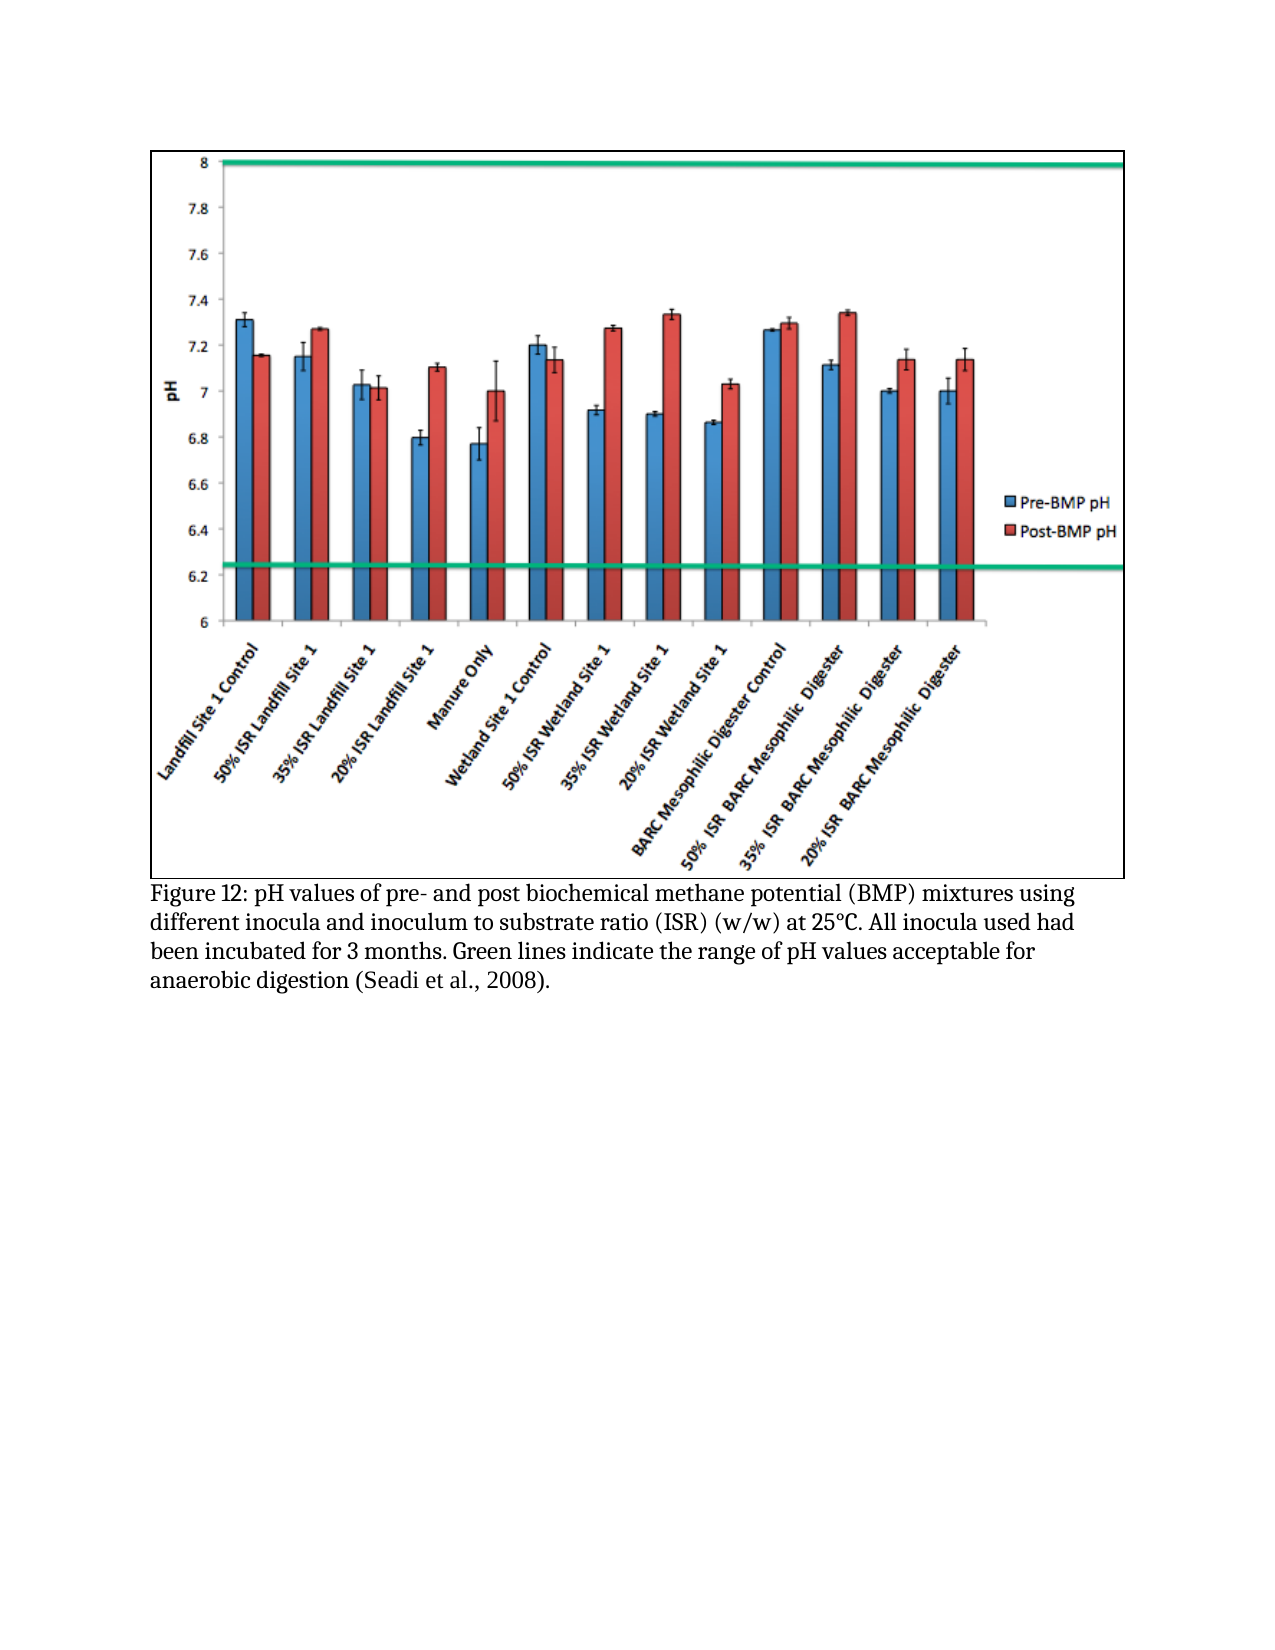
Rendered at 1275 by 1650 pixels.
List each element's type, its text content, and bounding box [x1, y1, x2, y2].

picture [152, 152, 1123, 878]
text Figure 12: pH values of pre- and post biochemical methane potential (BMP) mixtures using different inocula and inoculum to substrate ratio (ISR) (w/w) at 25°C. All inocula used had been incubated for 3 months. Green lines indicate the range of pH values acceptable for anaerobic digestion (Seadi et al., 2008). [150, 879, 1125, 995]
